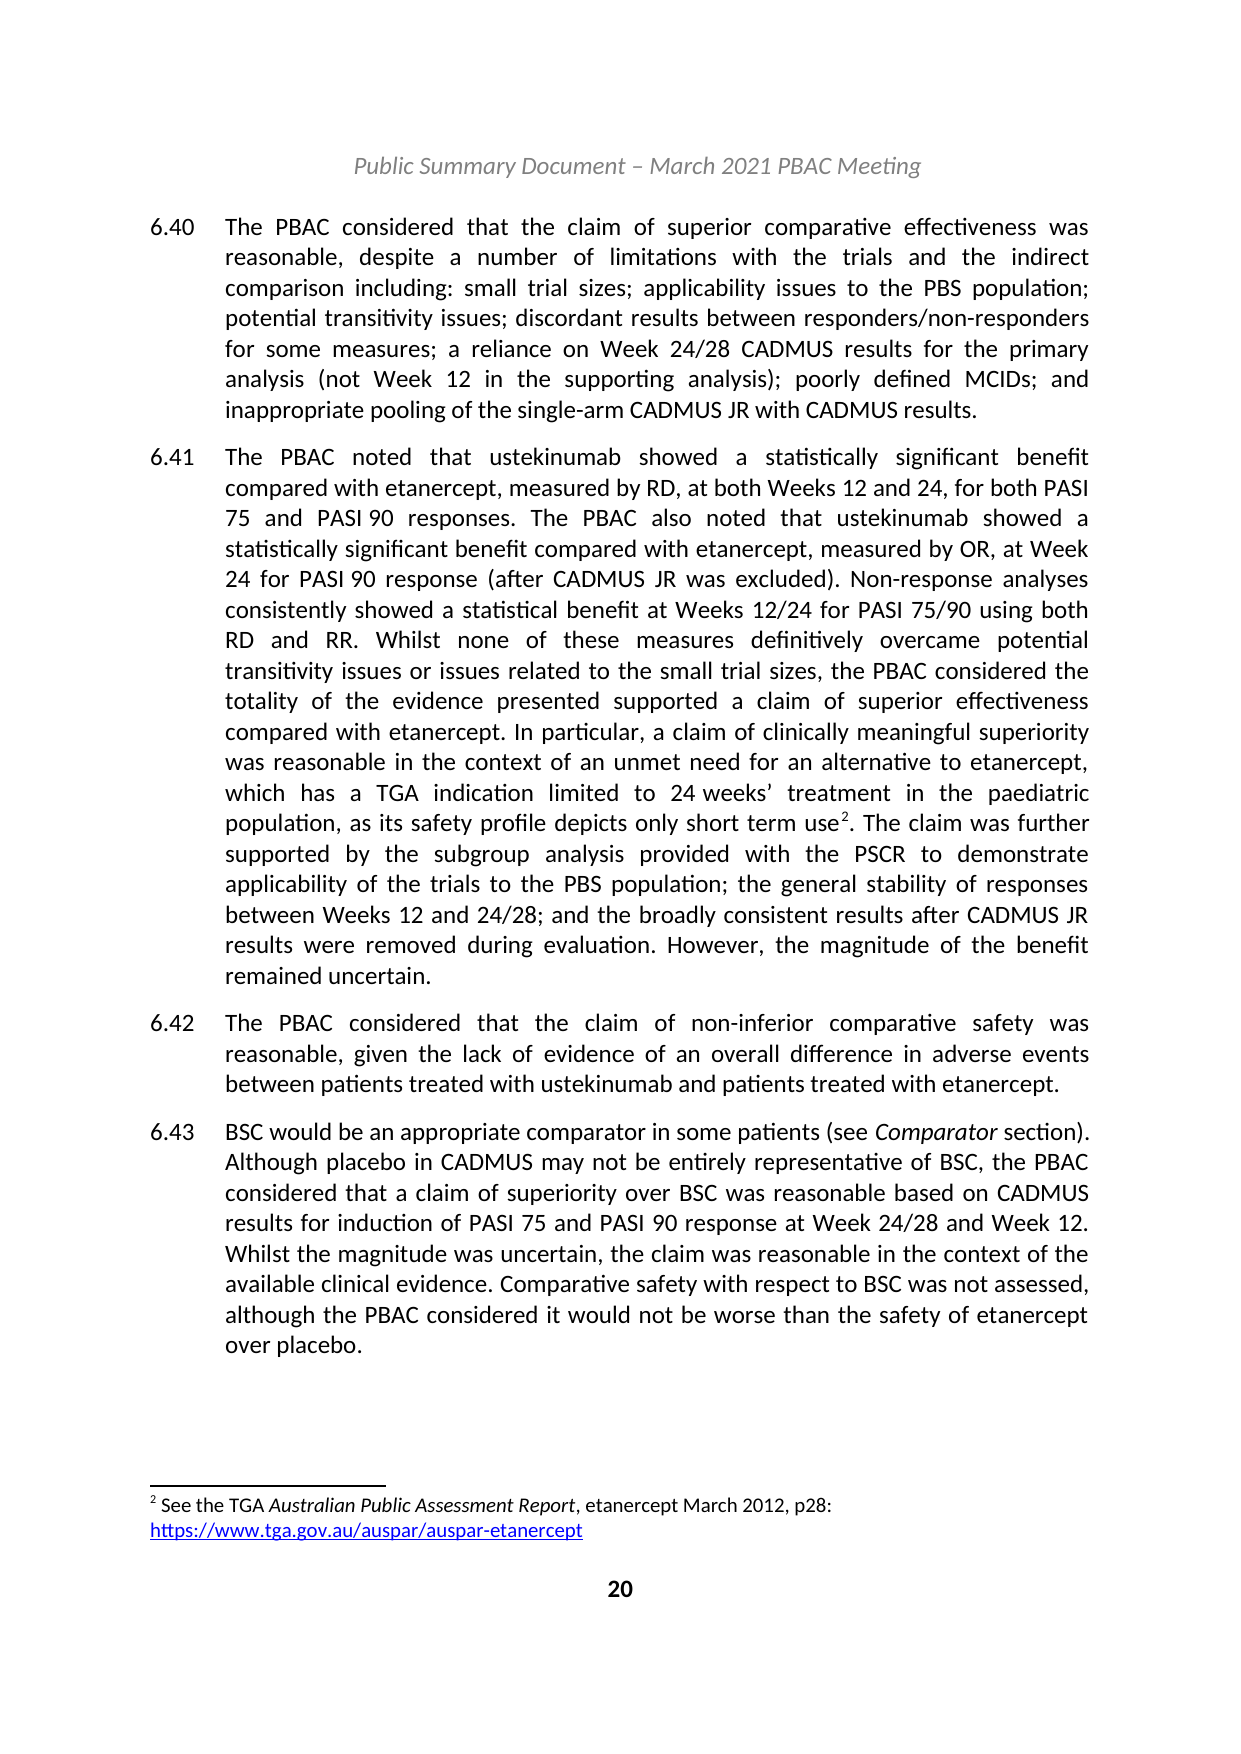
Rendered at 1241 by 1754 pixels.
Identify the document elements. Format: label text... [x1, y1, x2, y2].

list The PBAC considered that the claim of non-inferior comparative safety was reasonable, given the lack of evidence of an overall difference in adverse events between patients treated with ustekinumab and patients treated with etanercept. [150, 1007, 1090, 1099]
list BSC would be an appropriate comparator in some patients (see Comparator section). Although placebo in CADMUS may not be entirely representative of BSC, the PBAC considered that a claim of superiority over BSC was reasonable based on CADMUS results for induction of PASI 75 and PASI 90 response at Week 24/28 and Week 12. Whilst the magnitude was uncertain, the claim was reasonable in the context of the available clinical evidence. Comparative safety with respect to BSC was not assessed, although the PBAC considered it would not be worse than the safety of etanercept over placebo. [150, 1116, 1090, 1360]
list The PBAC considered that the claim of superior comparative effectiveness was reasonable, despite a number of limitations with the trials and the indirect comparison including: small trial sizes; applicability issues to the PBS population; potential transitivity issues; discordant results between responders/non-responders for some measures; a reliance on Week 24/28 CADMUS results for the primary analysis (not Week 12 in the supporting analysis); poorly defined MCIDs; and inappropriate pooling of the single-arm CADMUS JR with CADMUS results. [150, 211, 1090, 425]
list The PBAC noted that ustekinumab showed a statistically significant benefit compared with etanercept, measured by RD, at both Weeks 12 and 24, for both PASI 75 and PASI 90 responses. The PBAC also noted that ustekinumab showed a statistically significant benefit compared with etanercept, measured by OR, at Week 24 for PASI 90 response (after CADMUS JR was excluded). Non-response analyses consistently showed a statistical benefit at Weeks 12/24 for PASI 75/90 using both RD and RR. Whilst none of these measures definitively overcame potential transitivity issues or issues related to the small trial sizes, the PBAC considered the totality of the evidence presented supported a claim of superior effectiveness compared with etanercept. In particular, a claim of clinically meaningful superiority was reasonable in the context of an unmet need for an alternative to etanercept, which has a TGA indication limited to 24 weeks’ treatment in the paediatric population, as its safety profile depicts only short term use. The claim was further supported by the subgroup analysis provided with the PSCR to demonstrate applicability of the trials to the PBS population; the general stability of responses between Weeks 12 and 24/28; and the broadly consistent results after CADMUS JR results were removed during evaluation. However, the magnitude of the benefit remained uncertain. [150, 441, 1090, 991]
